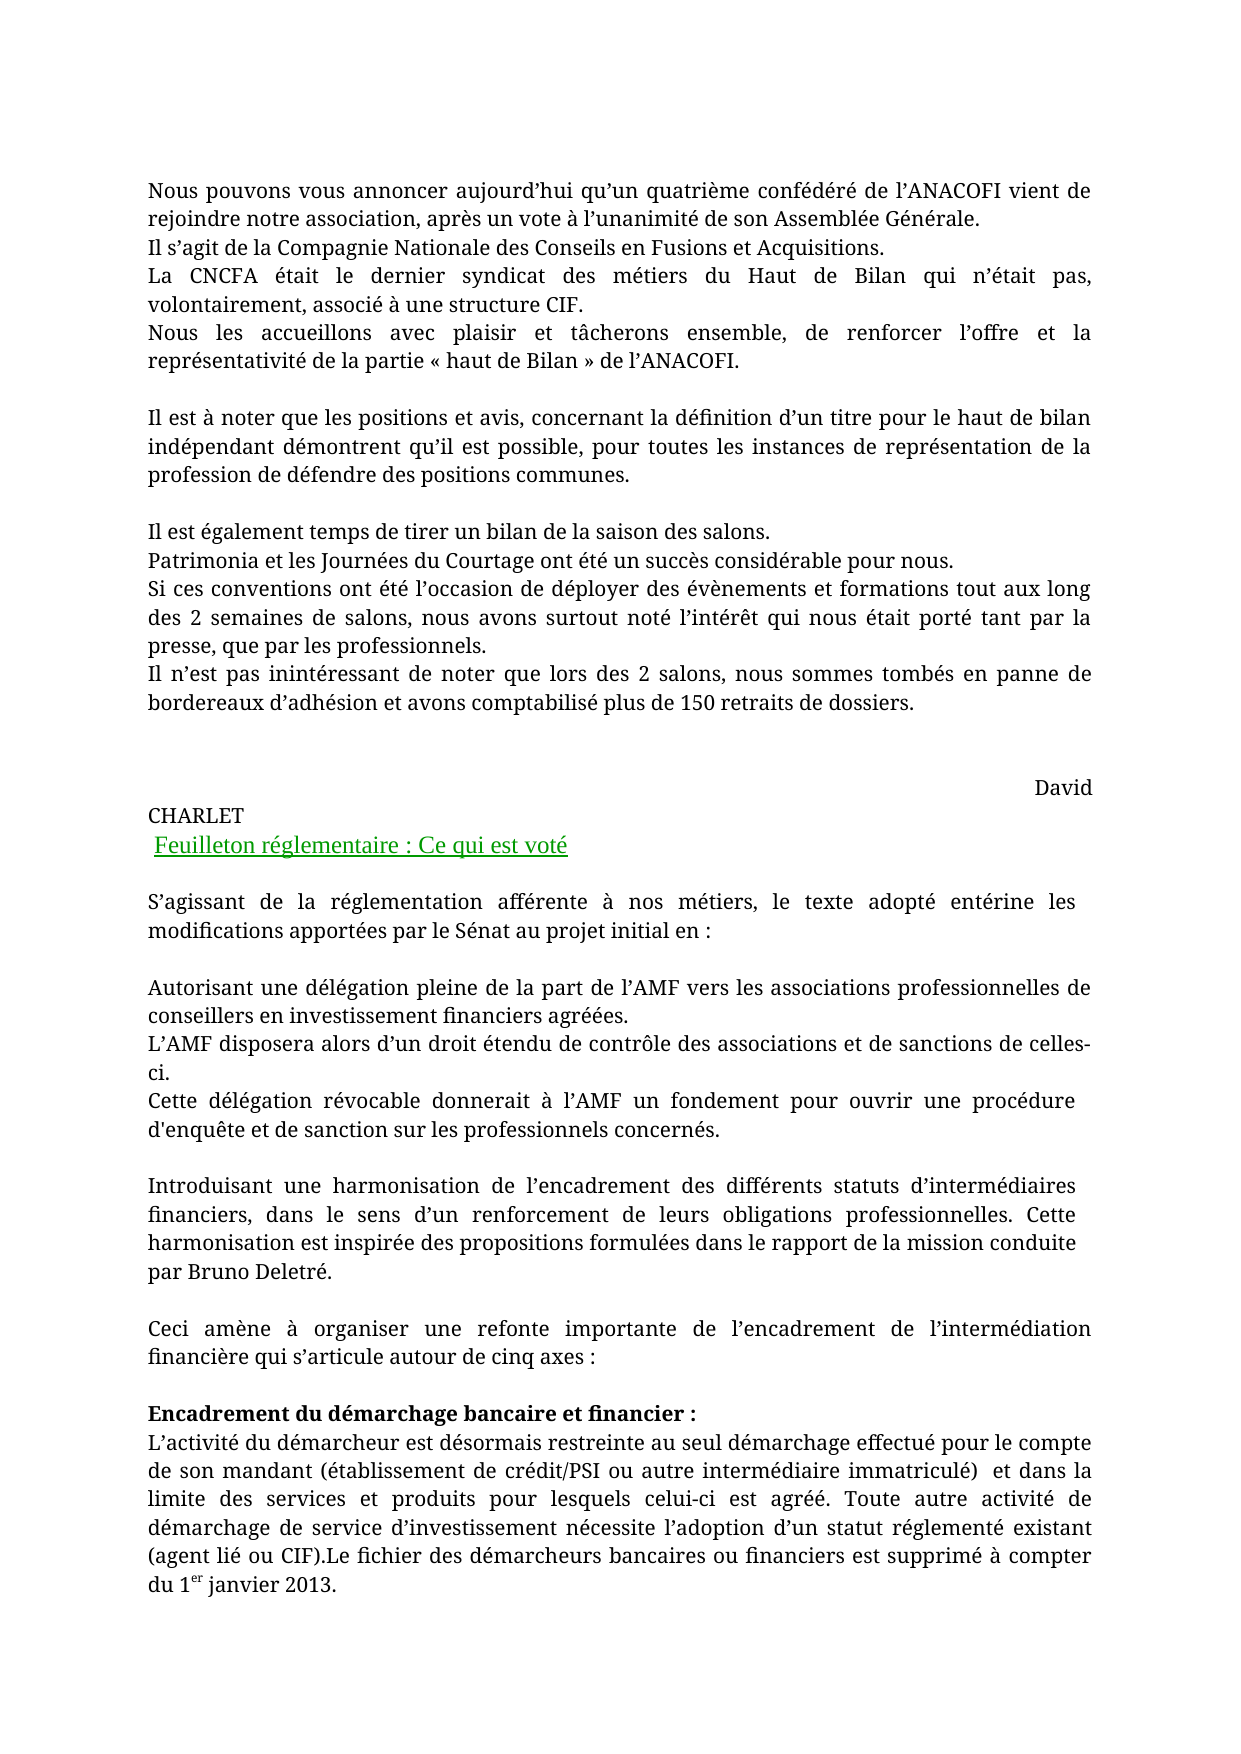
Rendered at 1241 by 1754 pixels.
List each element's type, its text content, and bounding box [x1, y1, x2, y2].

text Cette délégation révocable donnerait à l’AMF un fondement pour ouvrir une procédure d'enquête et de sanction sur les professionnels concernés. [148, 1086, 1077, 1143]
text Patrimonia et les Journées du Courtage ont été un succès considérable pour nous. [148, 546, 1093, 574]
text Si ces conventions ont été l’occasion de déployer des évènements et formations tout aux long des 2 semaines de salons, nous avons surtout noté l’intérêt qui nous était porté tant par la presse, que par les professionnels. [148, 574, 1093, 659]
text Il est à noter que les positions et avis, concernant la définition d’un titre pour le haut de bilan indépendant démontrent qu’il est possible, pour toutes les instances de représentation de la profession de défendre des positions communes. [148, 403, 1093, 489]
text S’agissant de la réglementation afférente à nos métiers, le texte adopté entérine les modifications apportées par le Sénat au projet initial en : [148, 887, 1077, 944]
text Ceci amène à organiser une refonte importante de l’encadrement de l’intermédiation financière qui s’articule autour de cinq axes : [148, 1314, 1093, 1371]
text Autorisant une délégation pleine de la part de l’AMF vers les associations professionnelles de conseillers en investissement financiers agréées. [148, 973, 1093, 1029]
text Il est également temps de tirer un bilan de la saison des salons. [148, 517, 1093, 546]
text Nous pouvons vous annoncer aujourd’hui qu’un quatrième confédéré de l’ANACOFI vient de rejoindre notre association, après un vote à l’unanimité de son Assemblée Générale. [148, 176, 1093, 233]
text Introduisant une harmonisation de l’encadrement des différents statuts d’intermédiaires financiers, dans le sens d’un renforcement de leurs obligations professionnelles. Cette harmonisation est inspirée des propositions formulées dans le rapport de la mission conduite par Bruno Deletré. [148, 1172, 1077, 1285]
text L’AMF disposera alors d’un droit étendu de contrôle des associations et de sanctions de celles-ci. [148, 1029, 1093, 1086]
text était le dernier syndicat des métiers du Haut de Bilan qui n’était pas, volontairement, associé à une structure CIF. [148, 261, 1093, 318]
text Encadrement du démarchage bancaire et financier : [148, 1399, 1093, 1428]
text L’activité du démarcheur est désormais restreinte au seul démarchage effectué pour le compte de son mandant (établissement de crédit/PSI ou autre intermédiaire immatriculé) et dans la limite des services et produits pour lesquels celui-ci est agréé. Toute autre activité de démarchage de service d’investissement nécessite l’adoption d’un statut réglementé existant (agent lié ou CIF).Le fichier des démarcheurs bancaires ou financiers est supprimé à compter du 1er janvier 2013. [148, 1428, 1093, 1598]
text David CHARLET [148, 773, 1093, 830]
text Nous les accueillons avec plaisir et tâcherons ensemble, de renforcer l’offre et la représentativité de la partie « haut de Bilan » de l’ANACOFI. [148, 318, 1093, 375]
text Il n’est pas inintéressant de noter que lors des 2 salons, nous sommes tombés en panne de bordereaux d’adhésion et avons comptabilisé plus de 150 retraits de dossiers. [148, 659, 1093, 716]
text Il s’agit de des Conseils en Fusions et Acquisitions. [148, 233, 1093, 261]
text Feuilleton réglementaire : Ce qui est voté [148, 830, 1093, 859]
